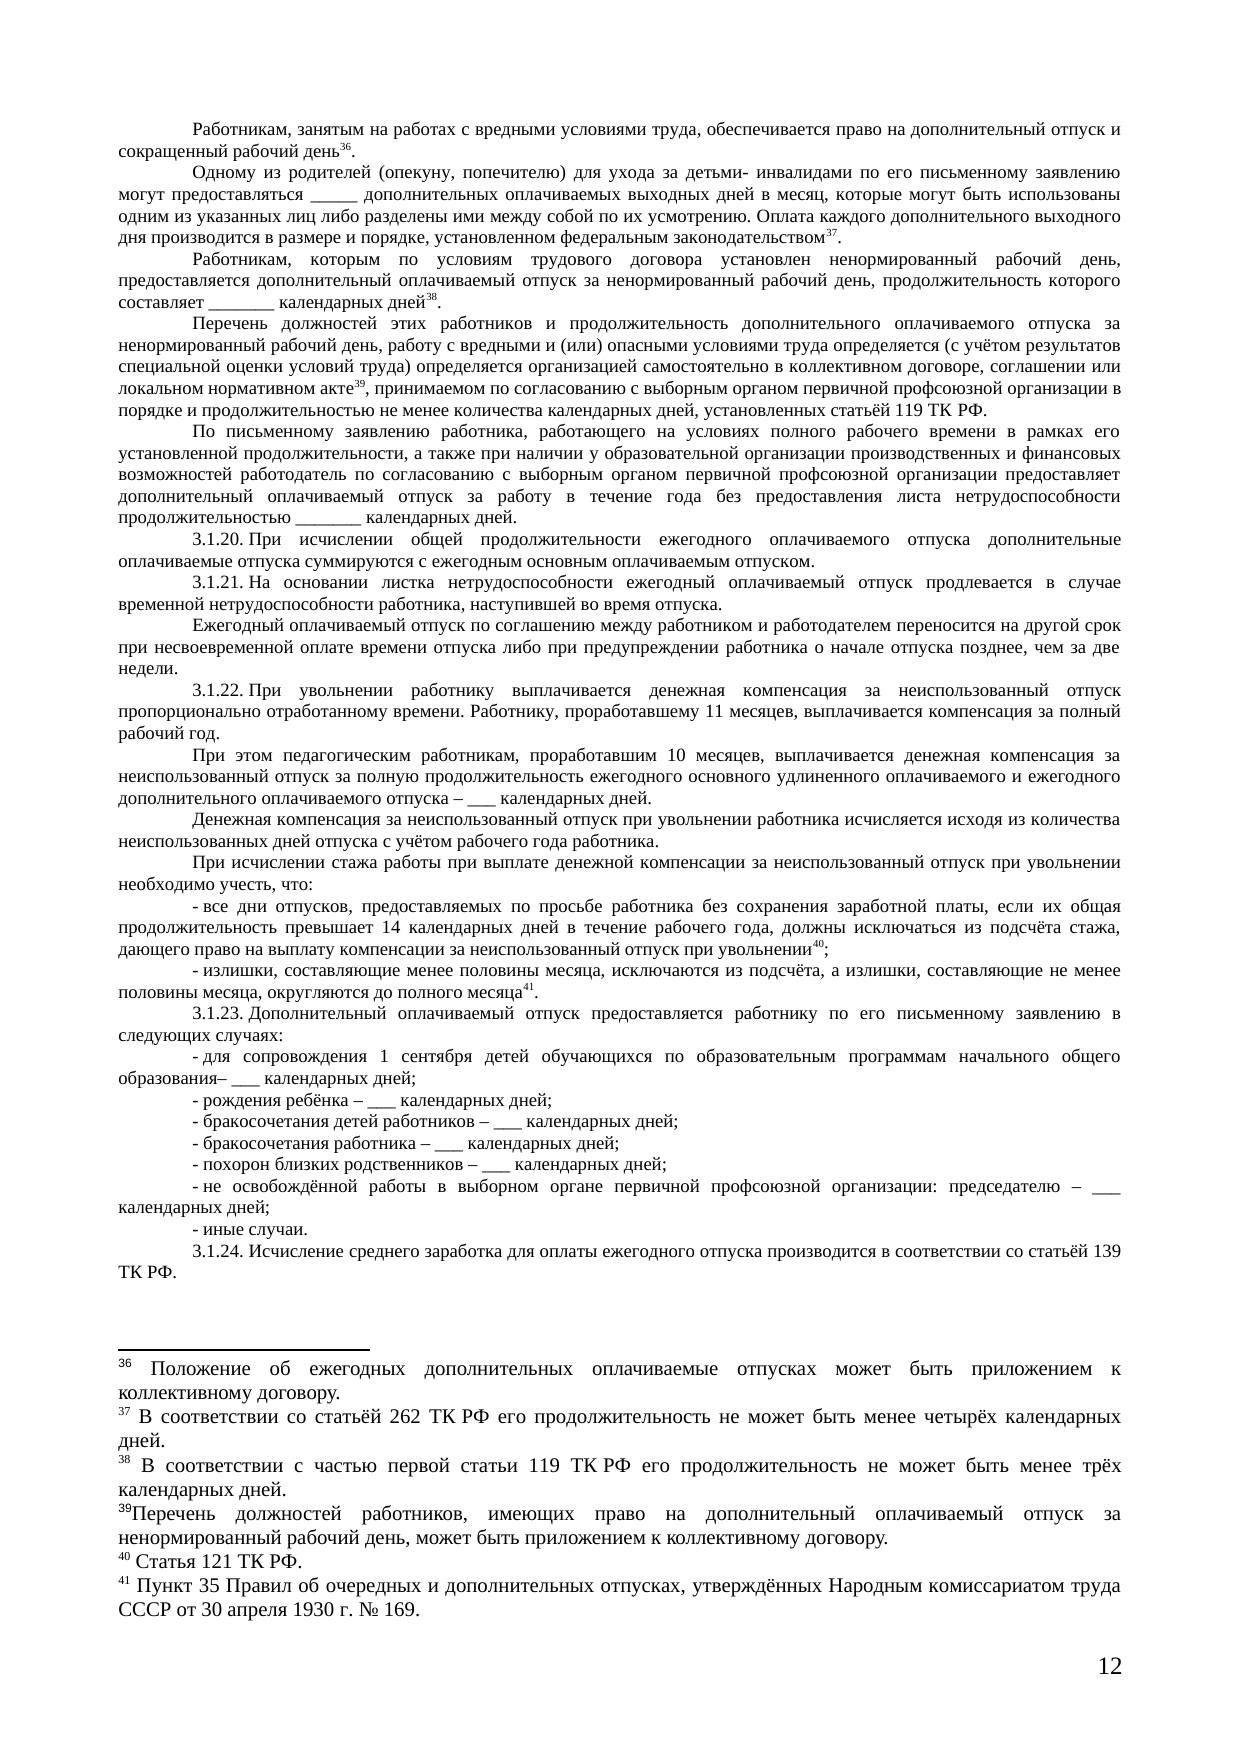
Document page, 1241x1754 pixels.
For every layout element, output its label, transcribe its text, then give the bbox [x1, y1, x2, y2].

text Перечень должностей этих работников и продолжительность дополнительного оплачиваемого отпуска за ненормированный рабочий день, работу с вредными и (или) опасными условиями труда определяется (с учётом результатов специальной оценки условий труда) определяется организацией самостоятельно в коллективном договоре, соглашении или локальном нормативном акте, принимаемом по согласованию с выборным органом первичной профсоюзной организации в порядке и продолжительностью не менее количества календарных дней, установленных статьёй 119 ТК РФ. [118, 312, 1122, 420]
text Ежегодный оплачиваемый отпуск по соглашению между работником и работодателем переносится на другой срок при несвоевременной оплате времени отпуска либо при предупреждении работника о начале отпуска позднее, чем за две недели. [118, 614, 1122, 679]
text Денежная компенсация за неиспользованный отпуск при увольнении работника исчисляется исходя из количества неиспользованных дней отпуска с учётом рабочего года работника. [118, 808, 1122, 851]
text 3.1.22. При увольнении работнику выплачивается денежная компенсация за неиспользованный отпуск пропорционально отработанному времени. Работнику, проработавшему 11 месяцев, выплачивается компенсация за полный рабочий год. [118, 679, 1122, 743]
text - для сопровождения 1 сентября детей обучающихся по образовательным программам начального общего образования– ___ календарных дней; [118, 1045, 1122, 1088]
text 3.1.23. Дополнительный оплачиваемый отпуск предоставляется работнику по его письменному заявлению в следующих случаях: [118, 1002, 1122, 1045]
text По письменному заявлению работника, работающего на условиях полного рабочего времени в рамках его установленной продолжительности, а также при наличии у образовательной организации производственных и финансовых возможностей работодатель по согласованию с выборным органом первичной профсоюзной организации предоставляет дополнительный оплачиваемый отпуск за работу в течение года без предоставления листа нетрудоспособности продолжительностью _______ календарных дней. [118, 420, 1122, 528]
text - излишки, составляющие менее половины месяца, исключаются из подсчёта, а излишки, составляющие не менее половины месяца, округляются до полного месяца. [118, 959, 1122, 1002]
text - бракосочетания детей работников – ___ календарных дней; [118, 1110, 1122, 1132]
text 3.1.21. На основании листка нетрудоспособности ежегодный оплачиваемый отпуск продлевается в случае временной нетрудоспособности работника, наступившей во время отпуска. [118, 571, 1122, 614]
text 3.1.24. Исчисление среднего заработка для оплаты ежегодного отпуска производится в соответствии со статьёй 139 ТК РФ. [118, 1239, 1122, 1283]
text При этом педагогическим работникам, проработавшим 10 месяцев, выплачивается денежная компенсация за неиспользованный отпуск за полную продолжительность ежегодного основного удлиненного оплачиваемого и ежегодного дополнительного оплачиваемого отпуска – ___ календарных дней. [118, 743, 1122, 808]
text - не освобождённой работы в выборном органе первичной профсоюзной организации: председателю – ___ календарных дней; [118, 1175, 1122, 1218]
text Работникам, занятым на работах с вредными условиями труда, обеспечивается право на дополнительный отпуск и сокращенный рабочий день. [118, 118, 1122, 161]
text - иные случаи. [118, 1218, 1122, 1239]
text - бракосочетания работника – ___ календарных дней; [118, 1132, 1122, 1153]
text - все дни отпусков, предоставляемых по просьбе работника без сохранения заработной платы, если их общая продолжительность превышает 14 календарных дней в течение рабочего года, должны исключаться из подсчёта стажа, дающего право на выплату компенсации за неиспользованный отпуск при увольнении; [118, 894, 1122, 959]
text Одному из родителей (опекуну, попечителю) для ухода за детьми- инвалидами по его письменному заявлению могут предоставляться _____ дополнительных оплачиваемых выходных дней в месяц, которые могут быть использованы одним из указанных лиц либо разделены ими между собой по их усмотрению. Оплата каждого дополнительного выходного дня производится в размере и порядке, установленном федеральным законодательством. [118, 161, 1122, 248]
text При исчислении стажа работы при выплате денежной компенсации за неиспользованный отпуск при увольнении необходимо учесть, что: [118, 851, 1122, 894]
text - рождения ребёнка – ___ календарных дней; [118, 1088, 1122, 1110]
text - похорон близких родственников – ___ календарных дней; [118, 1153, 1122, 1175]
text 3.1.20. При исчислении общей продолжительности ежегодного оплачиваемого отпуска дополнительные оплачиваемые отпуска суммируются с ежегодным основным оплачиваемым отпуском. [118, 528, 1122, 571]
text Работникам, которым по условиям трудового договора установлен ненормированный рабочий день, предоставляется дополнительный оплачиваемый отпуск за ненормированный рабочий день, продолжительность которого составляет _______ календарных дней. [118, 248, 1122, 312]
